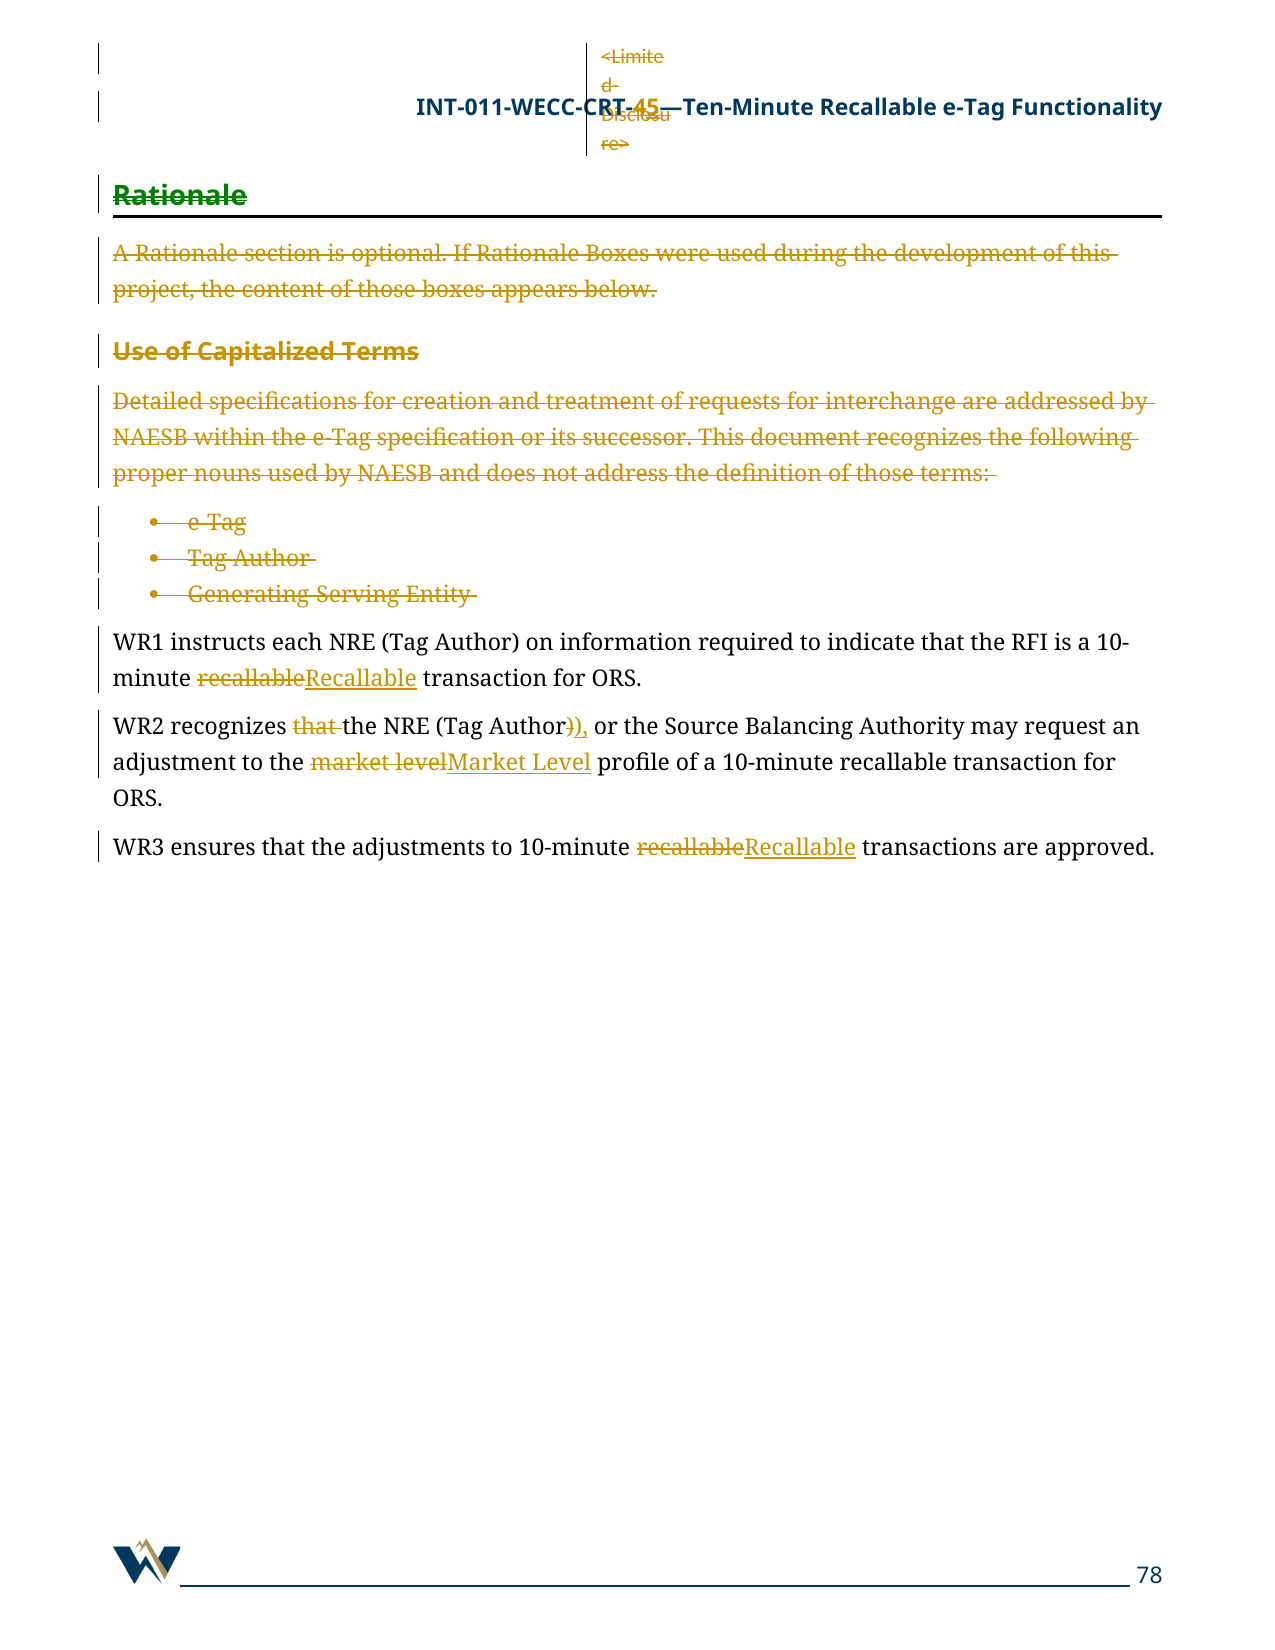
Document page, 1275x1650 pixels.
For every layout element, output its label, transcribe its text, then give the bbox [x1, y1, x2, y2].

picture [112, 1538, 181, 1584]
text WR3 ensures that the adjustments to 10-minute transactions are approved. [112, 831, 1162, 862]
text WR1 instructs each NRE (Tag Author) on information required to indicate that the RFI is a 10-minute transaction for ORS. [112, 626, 1162, 693]
text WR2 recognizes the NRE (Tag Author or the Source Balancing Authority may request an adjustment to the profile of a 10-minute recallable transaction for ORS. [112, 710, 1162, 813]
